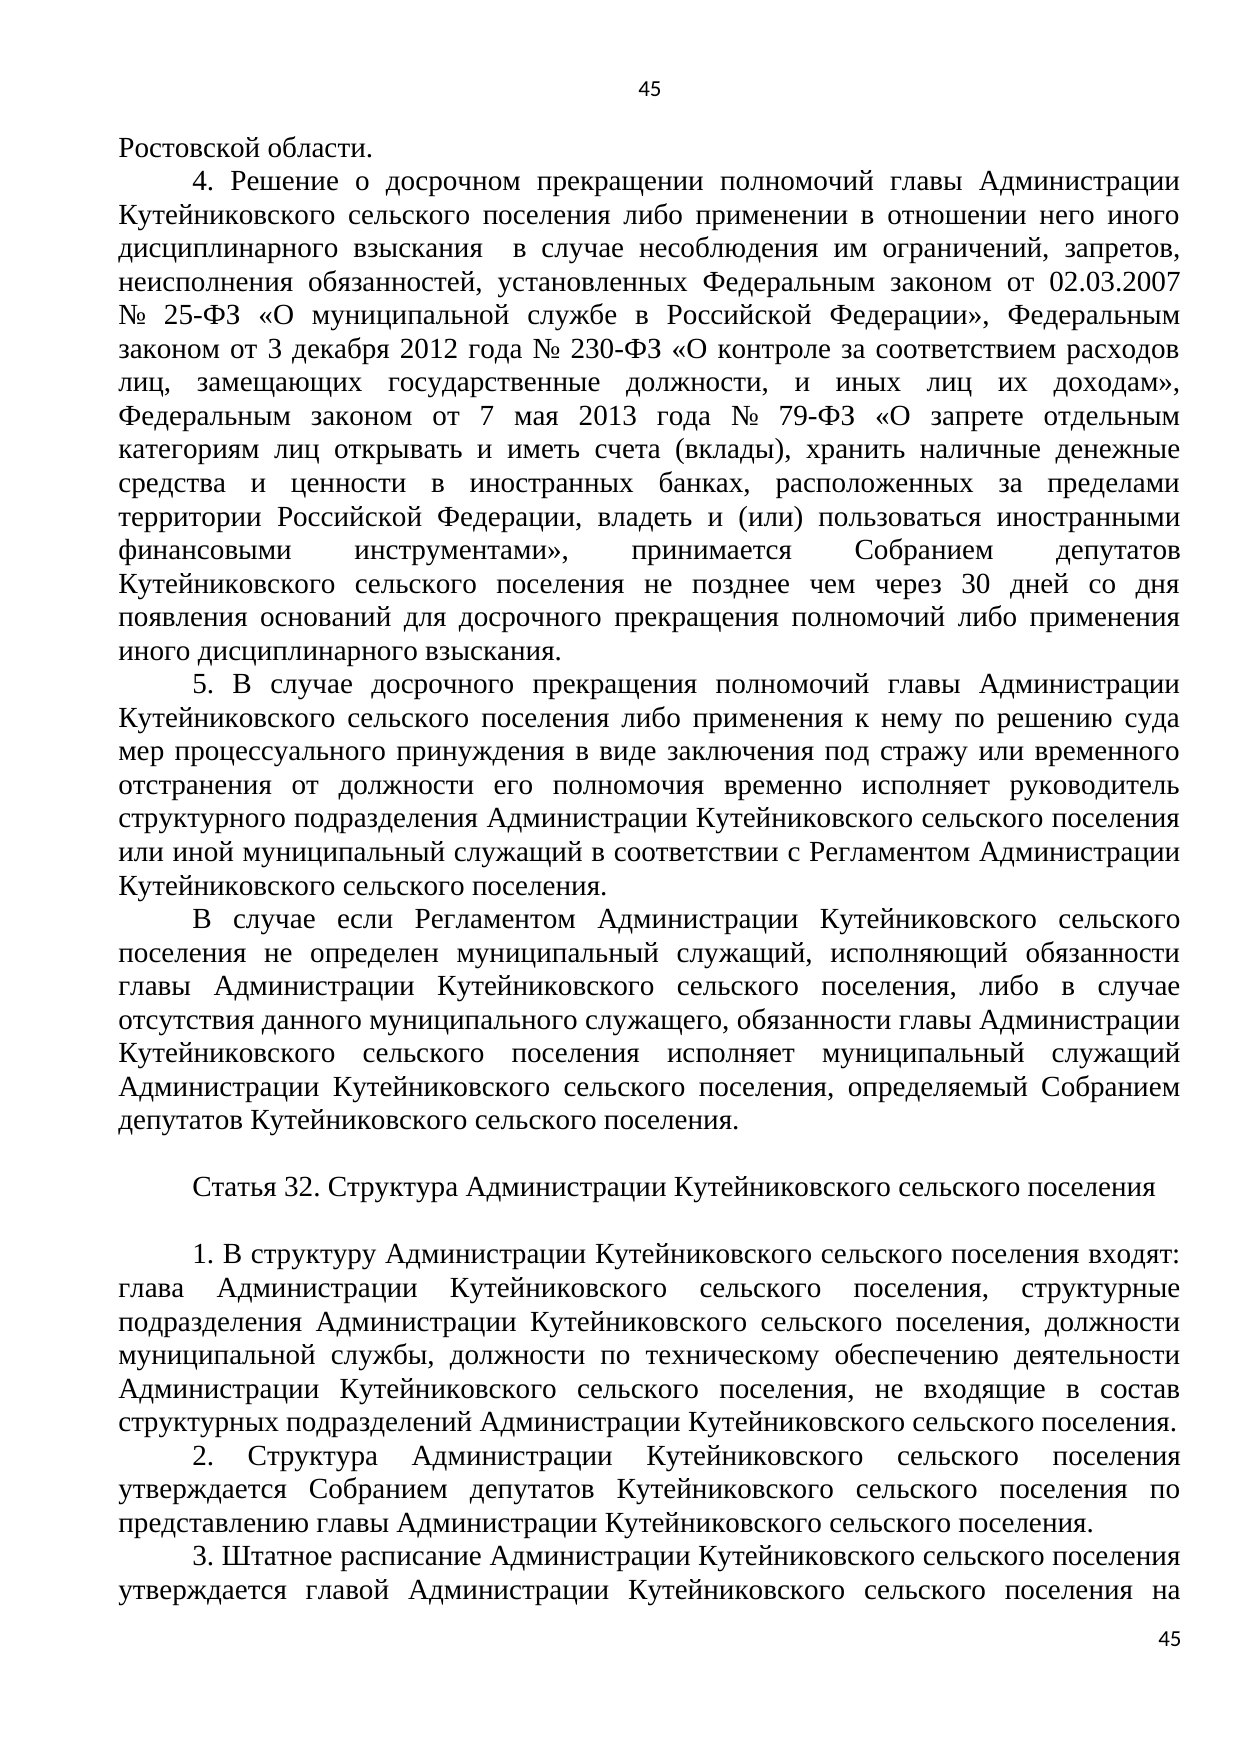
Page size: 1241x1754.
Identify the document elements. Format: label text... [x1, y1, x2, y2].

text 5. В случае досрочного прекращения полномочий главы Администрации Кутейниковского сельского поселения либо применения к нему по решению суда мер процессуального принуждения в виде заключения под стражу или временного отстранения от должности его полномочия временно исполняет руководитель структурного подразделения Администрации Кутейниковского сельского поселения или иной муниципальный служащий в соответствии с Регламентом Администрации Кутейниковского сельского поселения. [118, 666, 1181, 901]
text 1. В структуру Администрации Кутейниковского сельского поселения входят: глава Администрации Кутейниковского сельского поселения, структурные подразделения Администрации Кутейниковского сельского поселения, должности муниципальной службы, должности по техническому обеспечению деятельности Администрации Кутейниковского сельского поселения, не входящие в состав структурных подразделений Администрации Кутейниковского сельского поселения. [118, 1237, 1181, 1438]
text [118, 1538, 1181, 1606]
text В случае если Регламентом Администрации Кутейниковского сельского поселения не определен муниципальный служащий, исполняющий обязанности главы Администрации Кутейниковского сельского поселения, либо в случае отсутствия данного муниципального служащего, обязанности главы Администрации Кутейниковского сельского поселения исполняет муниципальный служащий Администрации Кутейниковского сельского поселения, определяемый Собранием депутатов Кутейниковского сельского поселения. [118, 901, 1181, 1136]
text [118, 130, 1181, 163]
text 4. Решение о досрочном прекращении полномочий главы Администрации Кутейниковского сельского поселения либо применении в отношении него иного дисциплинарного взыскания в случае несоблюдения им ограничений, запретов, неисполнения обязанностей, установленных Федеральным законом от 02.03.2007 № 25-ФЗ «О муниципальной службе в Российской Федерации», Федеральным законом от 3 декабря 2012 года № 230-ФЗ «О контроле за соответствием расходов лиц, замещающих государственные должности, и иных лиц их доходам», Федеральным законом от 7 мая 2013 года № 79-ФЗ «О запрете отдельным категориям лиц открывать и иметь счета (вклады), хранить наличные денежные средства и ценности в иностранных банках, расположенных за пределами территории Российской Федерации, владеть и (или) пользоваться иностранными финансовыми инструментами», принимается Собранием депутатов Кутейниковского сельского поселения не позднее чем через 30 дней со дня появления оснований для досрочного прекращения полномочий либо применения иного дисциплинарного взыскания. [118, 163, 1181, 666]
text 2. Структура Администрации Кутейниковского сельского поселения утверждается Собранием депутатов Кутейниковского сельского поселения по представлению главы Администрации Кутейниковского сельского поселения. [118, 1438, 1181, 1538]
text Статья 32. Структура Администрации Кутейниковского сельского поселения [118, 1169, 1181, 1203]
